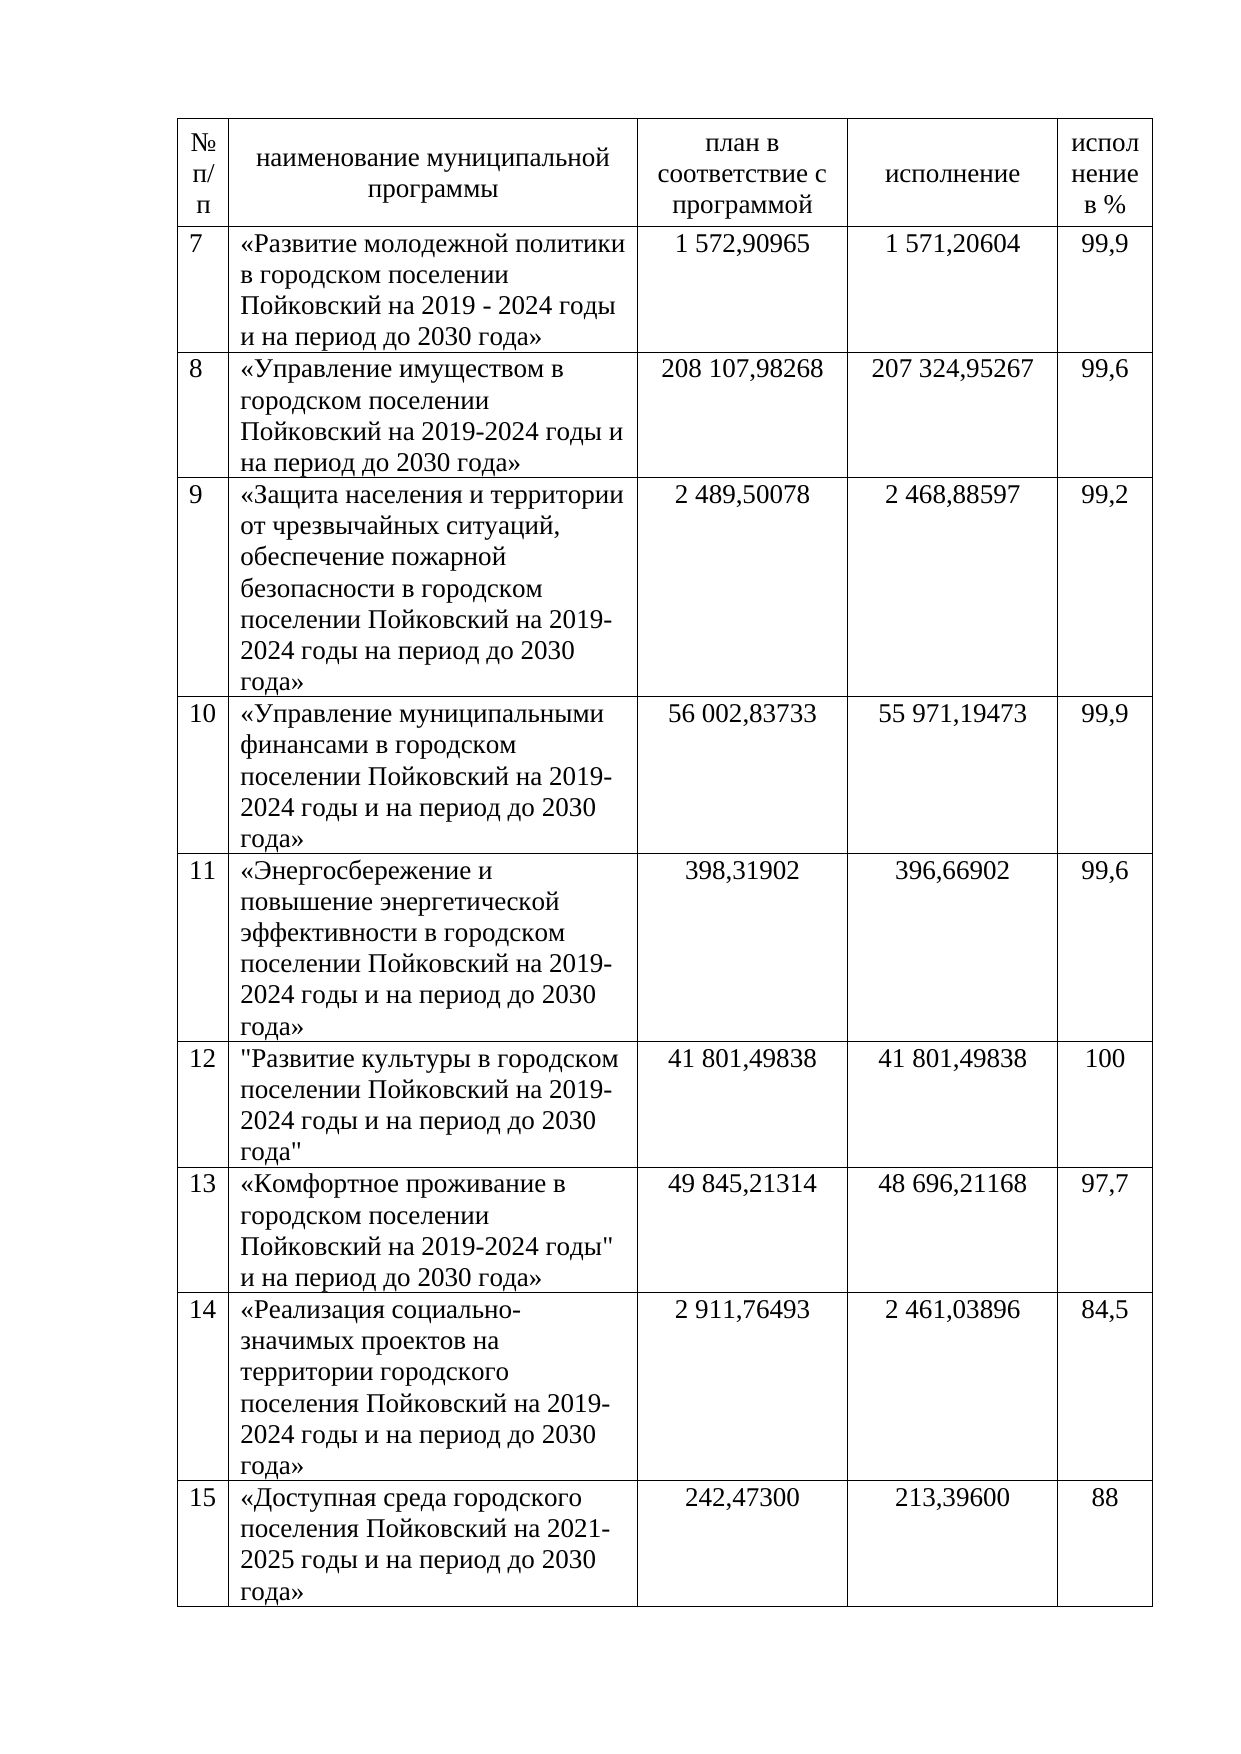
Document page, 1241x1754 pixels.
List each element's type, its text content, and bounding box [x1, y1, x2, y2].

table_cell «Реализация социально-значимых проектов на территории городского поселения Пойковский на 2019-2024 годы и на период до 2030 года» [229, 1293, 637, 1480]
table_cell 84,5 [1058, 1293, 1152, 1480]
table_cell «Развитие молодежной политики в городском поселении Пойковский на 2019 - 2024 годы и на период до 2030 года» [229, 227, 637, 352]
table_cell «Доступная среда городского поселения Пойковский на 2021-2025 годы и на период до 2030 года» [229, 1481, 637, 1606]
table_cell 1 571,20604 [848, 227, 1057, 352]
table_cell 398,31902 [638, 854, 847, 1041]
table_cell 10 [178, 697, 228, 853]
table_cell 1 572,90965 [638, 227, 847, 352]
table_cell 15 [178, 1481, 228, 1606]
table_header наименование муниципальной программы [229, 119, 637, 226]
table_cell 99,6 [1058, 353, 1152, 477]
table_cell 207 324,95267 [848, 353, 1057, 477]
table_cell 2 911,76493 [638, 1293, 847, 1480]
table_cell 2 489,50078 [638, 478, 847, 696]
table_cell «Энергосбережение и повышение энергетической эффективности в городском поселении Пойковский на 2019-2024 годы и на период до 2030 года» [229, 854, 637, 1041]
table_cell 97,7 [1058, 1168, 1152, 1292]
table_cell 14 [178, 1293, 228, 1480]
table_cell 88 [1058, 1481, 1152, 1606]
table_cell 99,9 [1058, 697, 1152, 853]
table_cell 208 107,98268 [638, 353, 847, 477]
table_cell 99,2 [1058, 478, 1152, 696]
table_header исполнение [848, 119, 1057, 226]
table_cell 396,66902 [848, 854, 1057, 1041]
table_cell 9 [178, 478, 228, 696]
table_header исполнение в % [1058, 119, 1152, 226]
table_cell 12 [178, 1042, 228, 1167]
table_cell «Управление имуществом в городском поселении Пойковский на 2019-2024 годы и на период до 2030 года» [229, 353, 637, 477]
table_header № п/п [178, 119, 228, 226]
table_cell 8 [178, 353, 228, 477]
table_cell 213,39600 [848, 1481, 1057, 1606]
table_cell 2 461,03896 [848, 1293, 1057, 1480]
table_cell «Управление муниципальными финансами в городском поселении Пойковский на 2019-2024 годы и на период до 2030 года» [229, 697, 637, 853]
table_cell 242,47300 [638, 1481, 847, 1606]
table_cell "Развитие культуры в городском поселении Пойковский на 2019-2024 годы и на период до 2030 года" [229, 1042, 637, 1167]
table_cell 49 845,21314 [638, 1168, 847, 1292]
table_cell 41 801,49838 [638, 1042, 847, 1167]
table_cell 100 [1058, 1042, 1152, 1167]
table_cell 99,9 [1058, 227, 1152, 352]
table_cell 99,6 [1058, 854, 1152, 1041]
table_header план в соответствие с программой [638, 119, 847, 226]
table_cell 13 [178, 1168, 228, 1292]
table_cell 56 002,83733 [638, 697, 847, 853]
table_cell «Комфортное проживание в городском поселении Пойковский на 2019-2024 годы" и на период до 2030 года» [229, 1168, 637, 1292]
table_cell «Защита населения и территории от чрезвычайных ситуаций, обеспечение пожарной безопасности в городском поселении Пойковский на 2019-2024 годы на период до 2030 года» [229, 478, 637, 696]
table_cell 11 [178, 854, 228, 1041]
table_cell 55 971,19473 [848, 697, 1057, 853]
table_cell 41 801,49838 [848, 1042, 1057, 1167]
table_cell 48 696,21168 [848, 1168, 1057, 1292]
table_cell 7 [178, 227, 228, 352]
table_cell 2 468,88597 [848, 478, 1057, 696]
